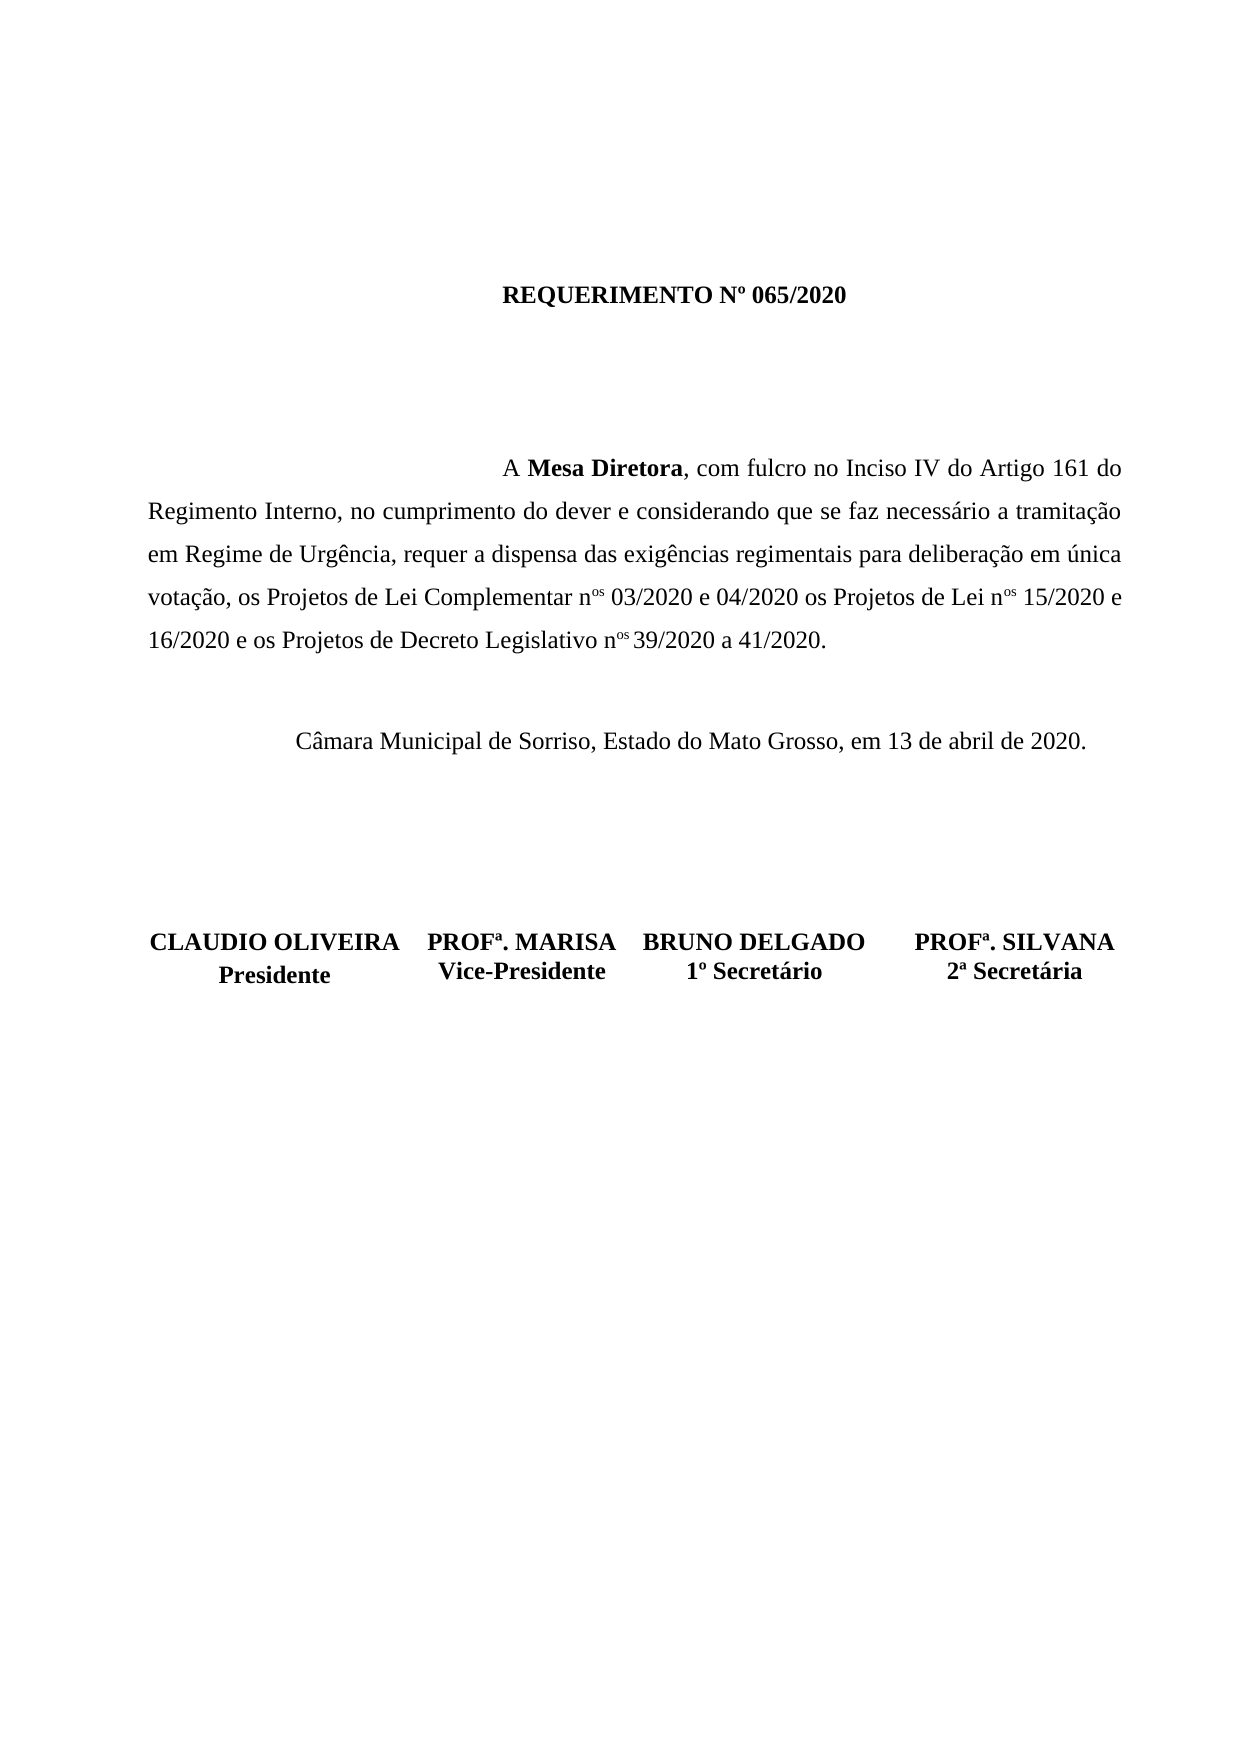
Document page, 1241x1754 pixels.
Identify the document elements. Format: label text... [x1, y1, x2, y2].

text REQUERIMENTO Nº 065/2020 [502, 281, 1122, 309]
text A Mesa Diretora, com fulcro no Inciso IV do Artigo 161 do Regimento Interno, no cumprimento do dever e considerando que se faz necessário a tramitação em Regime de Urgência, requer a dispensa das exigências regimentais para deliberação em única votação, os Projetos de Lei Complementar nos 03/2020 e 04/2020 os Projetos de Lei nos 15/2020 e 16/2020 e os Projetos de Decreto Legislativo nos 39/2020 a 41/2020. [148, 453, 1122, 654]
table_header PROFª. SILVANA 2ª Secretária [878, 928, 1152, 993]
table_header CLAUDIO OLIVEIRA Presidente [136, 928, 413, 993]
table_header PROFª. MARISA Vice-Presidente [414, 928, 631, 993]
table_header BRUNO DELGADO 1º Secretário [631, 928, 878, 993]
text Câmara Municipal de Sorriso, Estado do Mato Grosso, em 13 de abril de 2020. [148, 726, 1121, 755]
